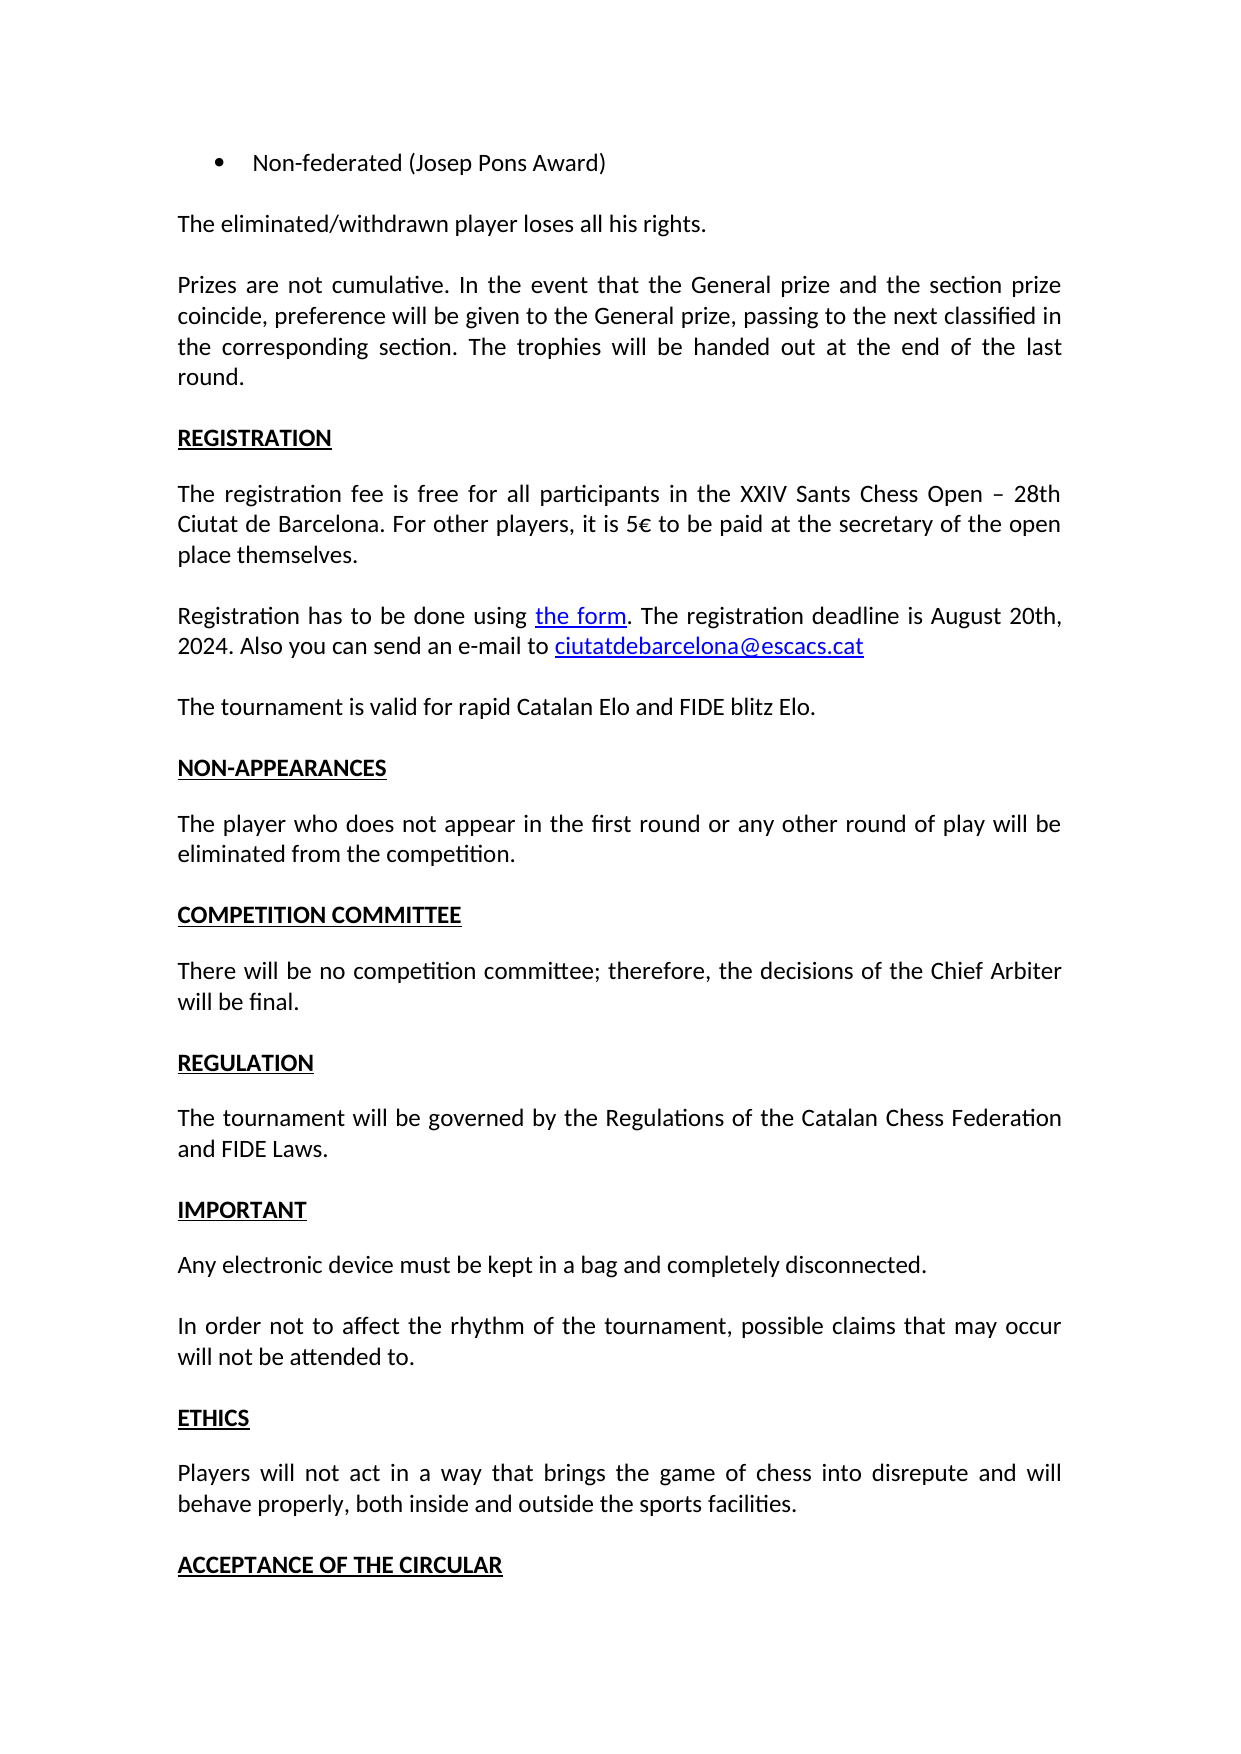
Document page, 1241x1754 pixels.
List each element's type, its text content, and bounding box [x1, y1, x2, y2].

text IMPORTANT [177, 1194, 1063, 1224]
text ETHICS [177, 1402, 1063, 1432]
text REGULATION [177, 1047, 1063, 1077]
text ACCEPTANCE OF THE CIRCULAR [177, 1549, 1063, 1579]
text Any electronic device must be kept in a bag and completely disconnected. [177, 1249, 1063, 1280]
text The registration fee is free for all participants in the XXIV Sants Chess Open – 28th Ciutat de Barcelona. For other players, it is 5€ to be paid at the secretary of the open place themselves. [177, 478, 1063, 569]
text Prizes are not cumulative. In the event that the General prize and the section prize coincide, preference will be given to the General prize, passing to the next classified in the corresponding section. The trophies will be handed out at the end of the last round. [177, 270, 1063, 392]
list Non-federated (Josep Pons Award) [215, 148, 1063, 178]
text COMPETITION COMMITTEE [177, 899, 1063, 930]
text REGISTRATION [177, 422, 1063, 453]
text Players will not act in a way that brings the game of chess into disrepute and will behave properly, both inside and outside the sports facilities. [177, 1457, 1063, 1518]
text The tournament is valid for rapid Catalan Elo and FIDE blitz Elo. [177, 691, 1063, 722]
text In order not to affect the rhythm of the tournament, possible claims that may occur will not be attended to. [177, 1310, 1063, 1371]
text The eliminated/withdrawn player loses all his rights. [177, 209, 1063, 239]
text The player who does not appear in the first round or any other round of play will be eliminated from the competition. [177, 808, 1063, 869]
text The tournament will be governed by the Regulations of the Catalan Chess Federation and FIDE Laws. [177, 1102, 1063, 1163]
text There will be no competition committee; therefore, the decisions of the Chief Arbiter will be final. [177, 955, 1063, 1016]
text NON-APPEARANCES [177, 752, 1063, 783]
text Registration has to be done using the form. The registration deadline is August 20th, 2024. Also you can send an e-mail to ciutatdebarcelona@escacs.cat [177, 600, 1063, 661]
